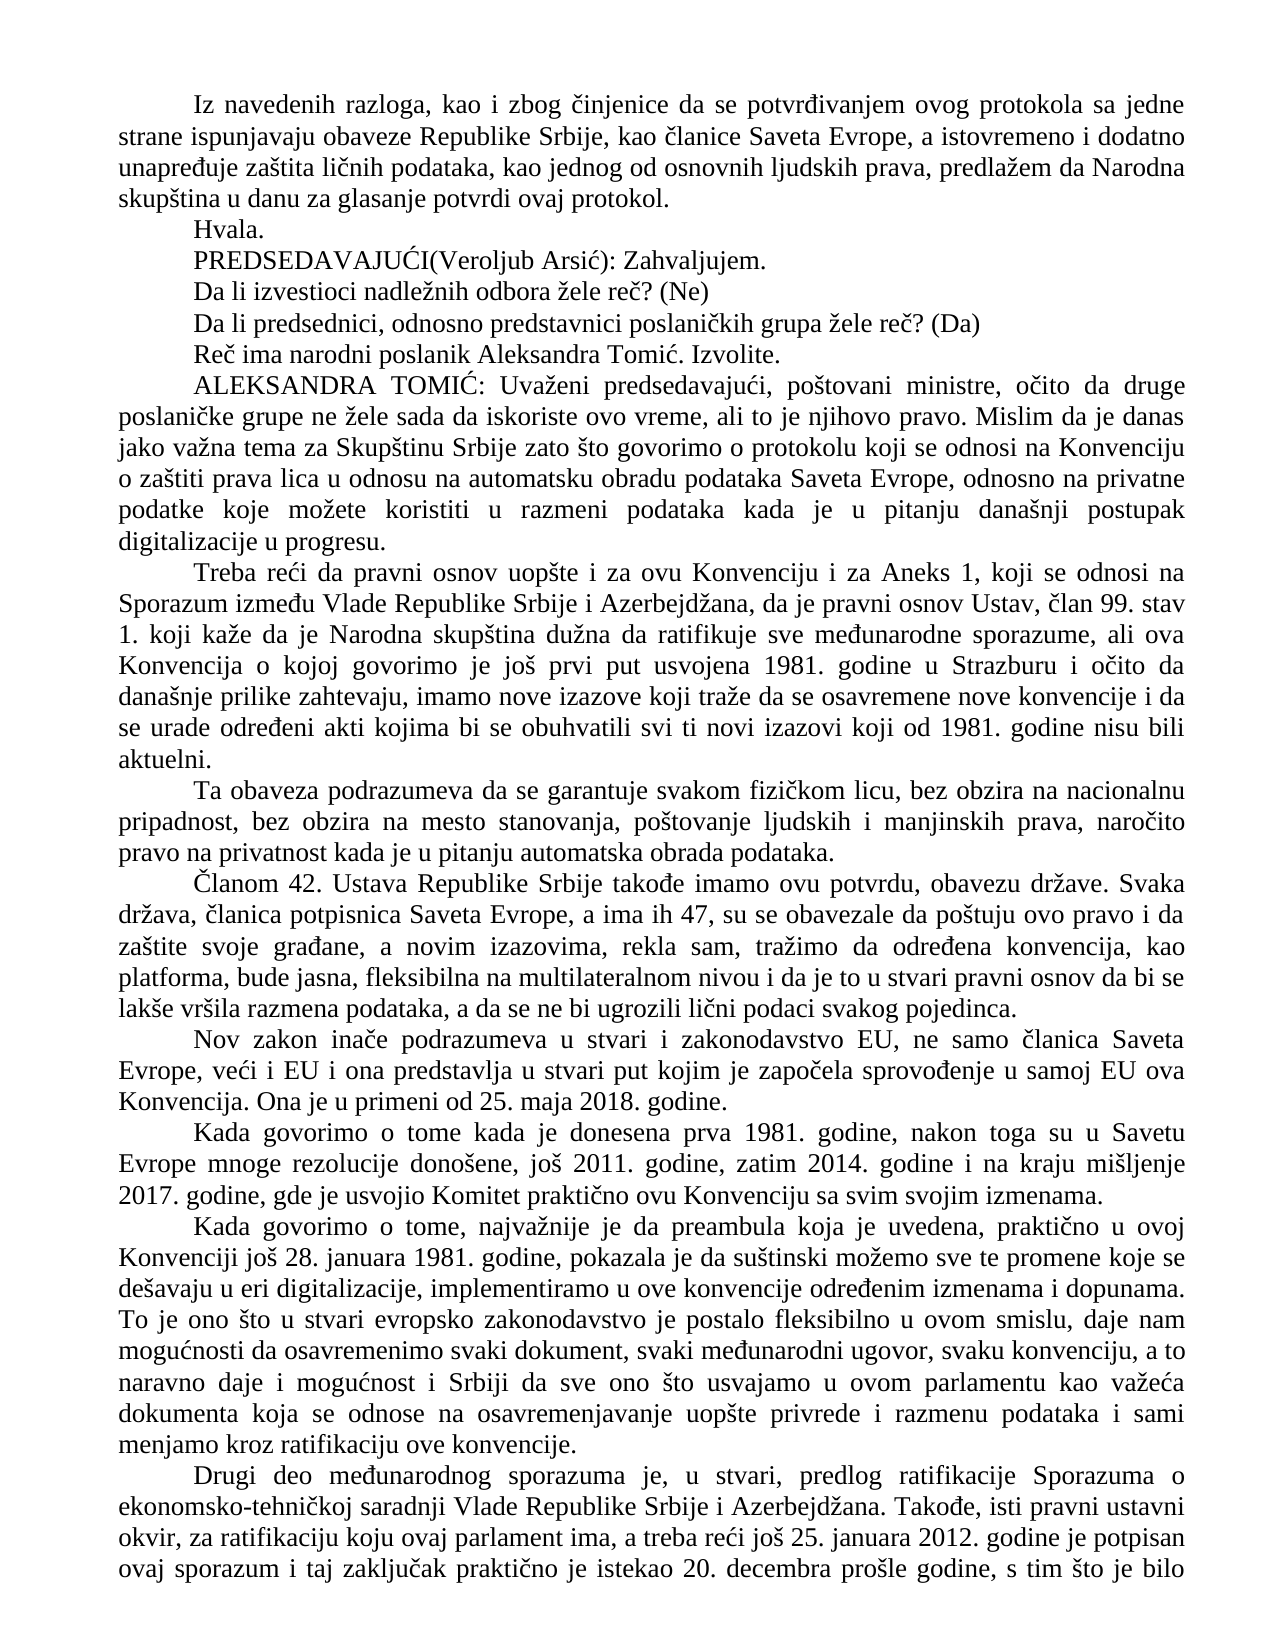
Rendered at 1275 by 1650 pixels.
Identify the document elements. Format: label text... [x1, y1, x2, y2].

text Hvala. [118, 213, 1186, 244]
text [118, 1459, 1186, 1584]
text Članom 42. Ustava Republike Srbije takođe imamo ovu potvrdu, obavezu države. Svaka država, članica potpisnica Saveta Evrope, a ima ih 47, su se obavezale da poštuju ovo pravo i da zaštite svoje građane, a novim izazovima, rekla sam, tražimo da određena konvencija, kao platforma, bude jasna, fleksibilna na multilateralnom nivou i da je to u stvari pravni osnov da bi se lakše vršila razmena podataka, a da se ne bi ugrozili lični podaci svakog pojedinca. [118, 867, 1186, 1023]
text Kada govorimo o tome, najvažnije je da preambula koja je uvedena, praktično u ovoj Konvenciji još 28. januara 1981. godine, pokazala je da suštinski možemo sve te promene koje se dešavaju u eri digitalizacije, implementiramo u ove konvencije određenim izmenama i dopunama. To je ono što u stvari evropsko zakonodavstvo je postalo fleksibilno u ovom smislu, daje nam mogućnosti da osavremenimo svaki dokument, svaki međunarodni ugovor, svaku konvenciju, a to naravno daje i mogućnost i Srbiji da sve ono što usvajamo u ovom parlamentu kao važeća dokumenta koja se odnose na osavremenjavanje uopšte privrede i razmenu podataka i sami menjamo kroz ratifikaciju ove konvencije. [118, 1210, 1186, 1459]
text Da li predsednici, odnosno predstavnici poslaničkih grupa žele reč? (Da) [118, 307, 1186, 338]
text Ta obaveza podrazumeva da se garantuje svakom fizičkom licu, bez obzira na nacionalnu pripadnost, bez obzira na mesto stanovanja, poštovanje ljudskih i manjinskih prava, naročito pravo na privatnost kada je u pitanju automatska obrada podataka. [118, 774, 1186, 867]
text Treba reći da pravni osnov uopšte i za ovu Konvenciju i za Aneks 1, koji se odnosi na Sporazum između Vlade Republike Srbije i Azerbejdžana, da je pravni osnov Ustav, član 99. stav 1. koji kaže da je Narodna skupština dužna da ratifikuje sve međunarodne sporazume, ali ova Konvencija o kojoj govorimo je još prvi put usvojena 1981. godine u Strazburu i očito da današnje prilike zahtevaju, imamo nove izazove koji traže da se osavremene nove konvencije i da se urade određeni akti kojima bi se obuhvatili svi ti novi izazovi koji od 1981. godine nisu bili aktuelni. [118, 556, 1186, 774]
text Iz navedenih razloga, kao i zbog činjenice da se potvrđivanjem ovog protokola sa jedne strane ispunjavaju obaveze Republike Srbije, kao članice Saveta Evrope, a istovremeno i dodatno unapređuje zaštita ličnih podataka, kao jednog od osnovnih ljudskih prava, predlažem da Narodna skupština u danu za glasanje potvrdi ovaj protokol. [118, 89, 1186, 213]
text PREDSEDAVAJUĆI(Veroljub Arsić): Zahvaljujem. [118, 244, 1186, 276]
text Reč ima narodni poslanik Aleksandra Tomić. Izvolite. [118, 338, 1186, 369]
text Da li izvestioci nadležnih odbora žele reč? (Ne) [118, 276, 1186, 307]
text Nov zakon inače podrazumeva u stvari i zakonodavstvo EU, ne samo članica Saveta Evrope, veći i EU i ona predstavlja u stvari put kojim je započela sprovođenje u samoj EU ova Konvencija. Ona je u primeni od 25. maja 2018. godine. [118, 1023, 1186, 1116]
text Kada govorimo o tome kada je donesena prva 1981. godine, nakon toga su u Savetu Evrope mnoge rezolucije donošene, još 2011. godine, zatim 2014. godine i na kraju mišljenje 2017. godine, gde je usvojio Komitet praktično ovu Konvenciju sa svim svojim izmenama. [118, 1116, 1186, 1210]
text ALEKSANDRA TOMIĆ: Uvaženi predsedavajući, poštovani ministre, očito da druge poslaničke grupe ne žele sada da iskoriste ovo vreme, ali to je njihovo pravo. Mislim da je danas jako važna tema za Skupštinu Srbije zato što govorimo o protokolu koji se odnosi na Konvenciju o zaštiti prava lica u odnosu na automatsku obradu podataka Saveta Evrope, odnosno na privatne podatke koje možete koristiti u razmeni podataka kada je u pitanju današnji postupak digitalizacije u progresu. [118, 369, 1186, 556]
